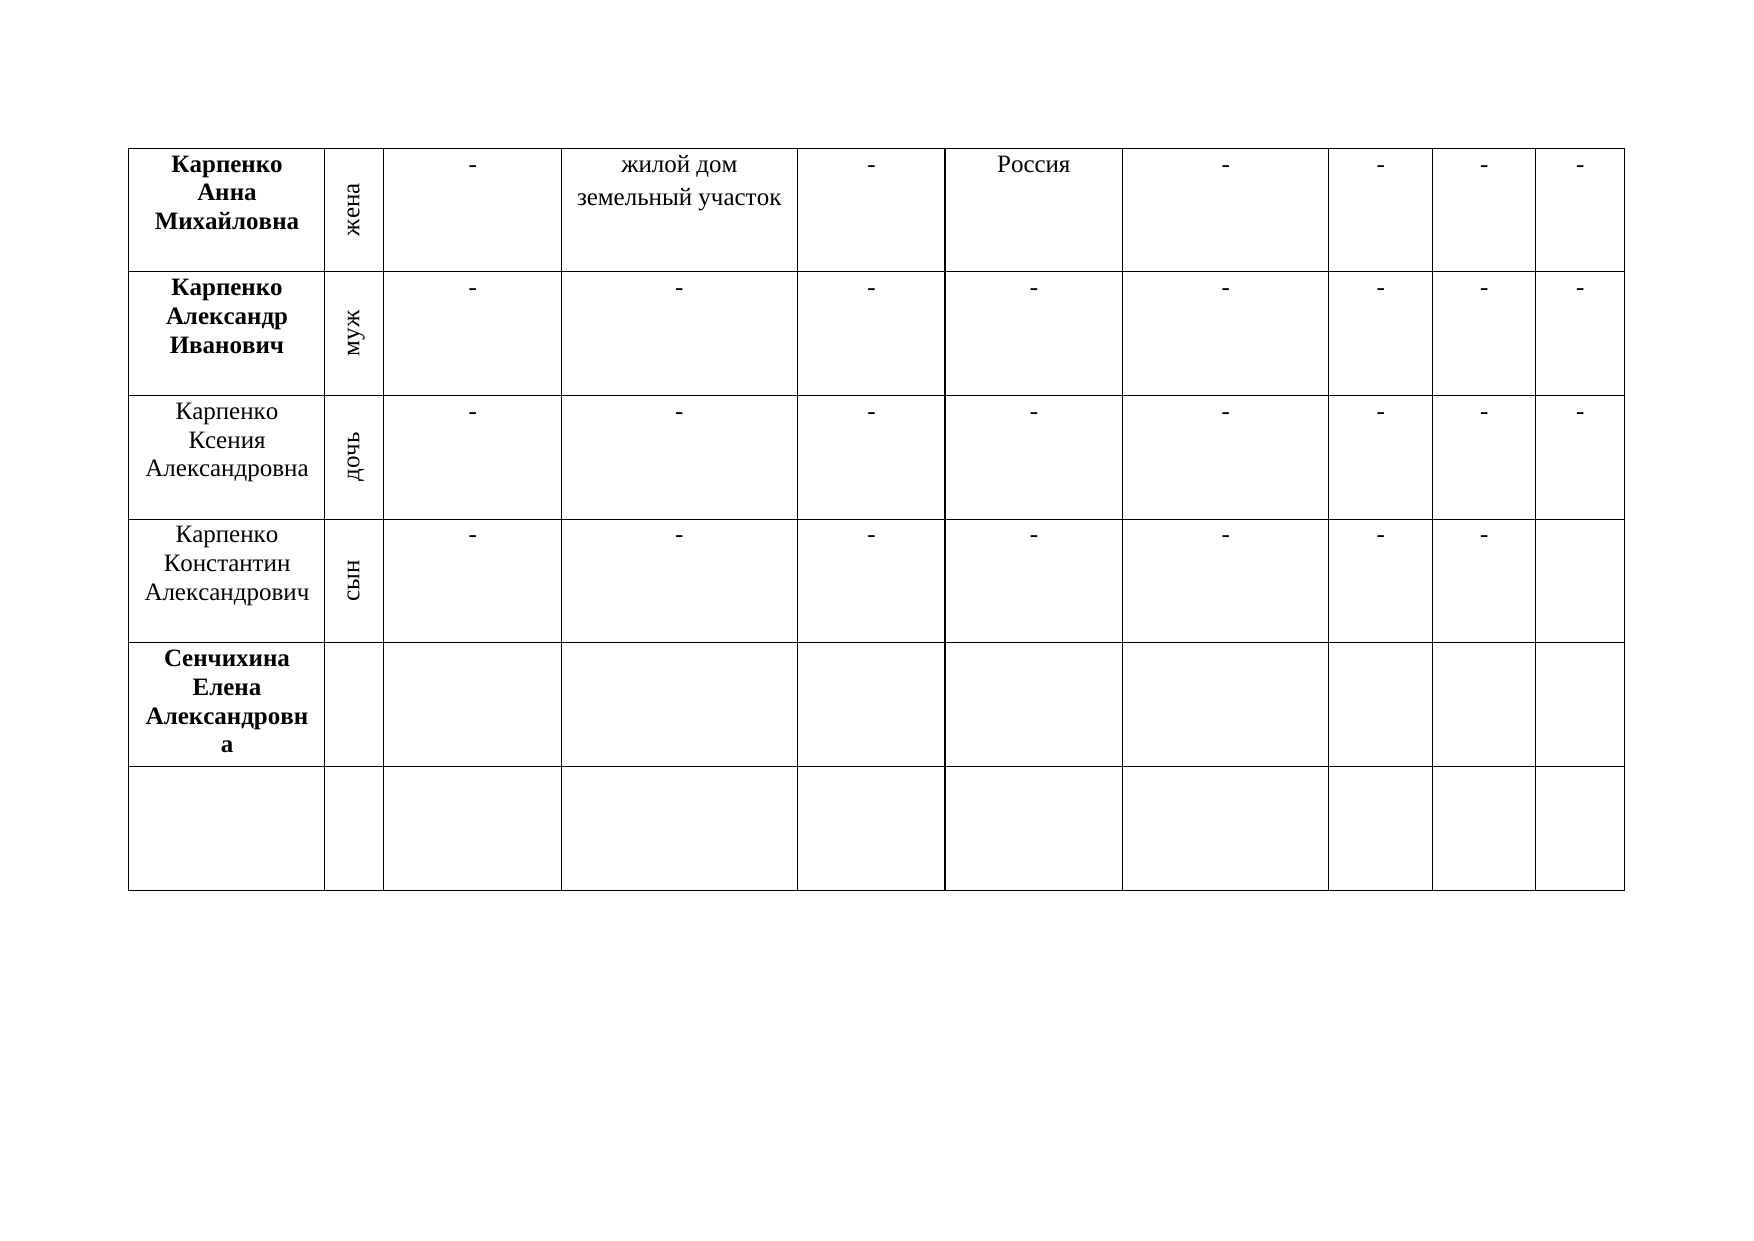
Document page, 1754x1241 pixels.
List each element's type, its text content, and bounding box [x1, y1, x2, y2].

table_cell [129, 767, 324, 889]
table_cell [798, 767, 944, 889]
table_cell - [562, 396, 797, 518]
table_cell Карпенко Ксения Александровна [129, 396, 324, 518]
table_cell - [1329, 272, 1432, 395]
table_cell - [1433, 520, 1535, 642]
table_cell [1123, 767, 1328, 889]
table_cell [1536, 767, 1624, 889]
table_cell - [1536, 396, 1624, 518]
table_cell - [1433, 149, 1535, 271]
table_cell - [798, 149, 944, 271]
table_cell [384, 767, 561, 889]
table_cell сын [325, 520, 383, 642]
table_cell жена [325, 149, 383, 271]
table_cell [1329, 643, 1432, 766]
table_cell Россия [946, 149, 1122, 271]
table_cell [1536, 643, 1624, 766]
table_cell [562, 643, 797, 766]
table_cell - [1123, 396, 1328, 518]
table_cell Сенчихина Елена Александровна [129, 643, 324, 766]
table_cell муж [325, 272, 383, 395]
table_cell Карпенко Анна Михайловна [129, 149, 324, 271]
table_cell жилой дом земельный участок [562, 149, 797, 271]
table_cell Карпенко Константин Александрович [129, 520, 324, 642]
table_cell [1433, 643, 1535, 766]
table_cell - [562, 272, 797, 395]
table_cell - [384, 272, 561, 395]
table_cell [946, 643, 1122, 766]
table_cell - [1123, 272, 1328, 395]
table_cell - [946, 272, 1122, 395]
table_cell - [384, 149, 561, 271]
table_cell - [384, 520, 561, 642]
table_cell - [562, 520, 797, 642]
table_cell - [946, 396, 1122, 518]
table_cell [946, 767, 1122, 889]
table_cell - [1536, 272, 1624, 395]
table_cell - [1123, 520, 1328, 642]
table_cell - [1329, 396, 1432, 518]
table_cell [1123, 643, 1328, 766]
table_cell - [1433, 396, 1535, 518]
table_cell [1536, 520, 1624, 642]
table_cell [1433, 767, 1535, 889]
table_cell - [798, 520, 944, 642]
table_cell - [1433, 272, 1535, 395]
table_cell [1329, 767, 1432, 889]
table_cell - [946, 520, 1122, 642]
table_cell [325, 643, 383, 766]
table_cell - [1329, 520, 1432, 642]
table_cell - [798, 272, 944, 395]
table_cell - [1123, 149, 1328, 271]
table_cell [798, 643, 944, 766]
table_cell [384, 643, 561, 766]
table_cell - [1329, 149, 1432, 271]
table_cell - [798, 396, 944, 518]
table_cell [325, 767, 383, 889]
table_cell - [384, 396, 561, 518]
table_cell дочь [325, 396, 383, 518]
table_cell [562, 767, 797, 889]
table_cell - [1536, 149, 1624, 271]
table_cell Карпенко Александр Иванович [129, 272, 324, 395]
